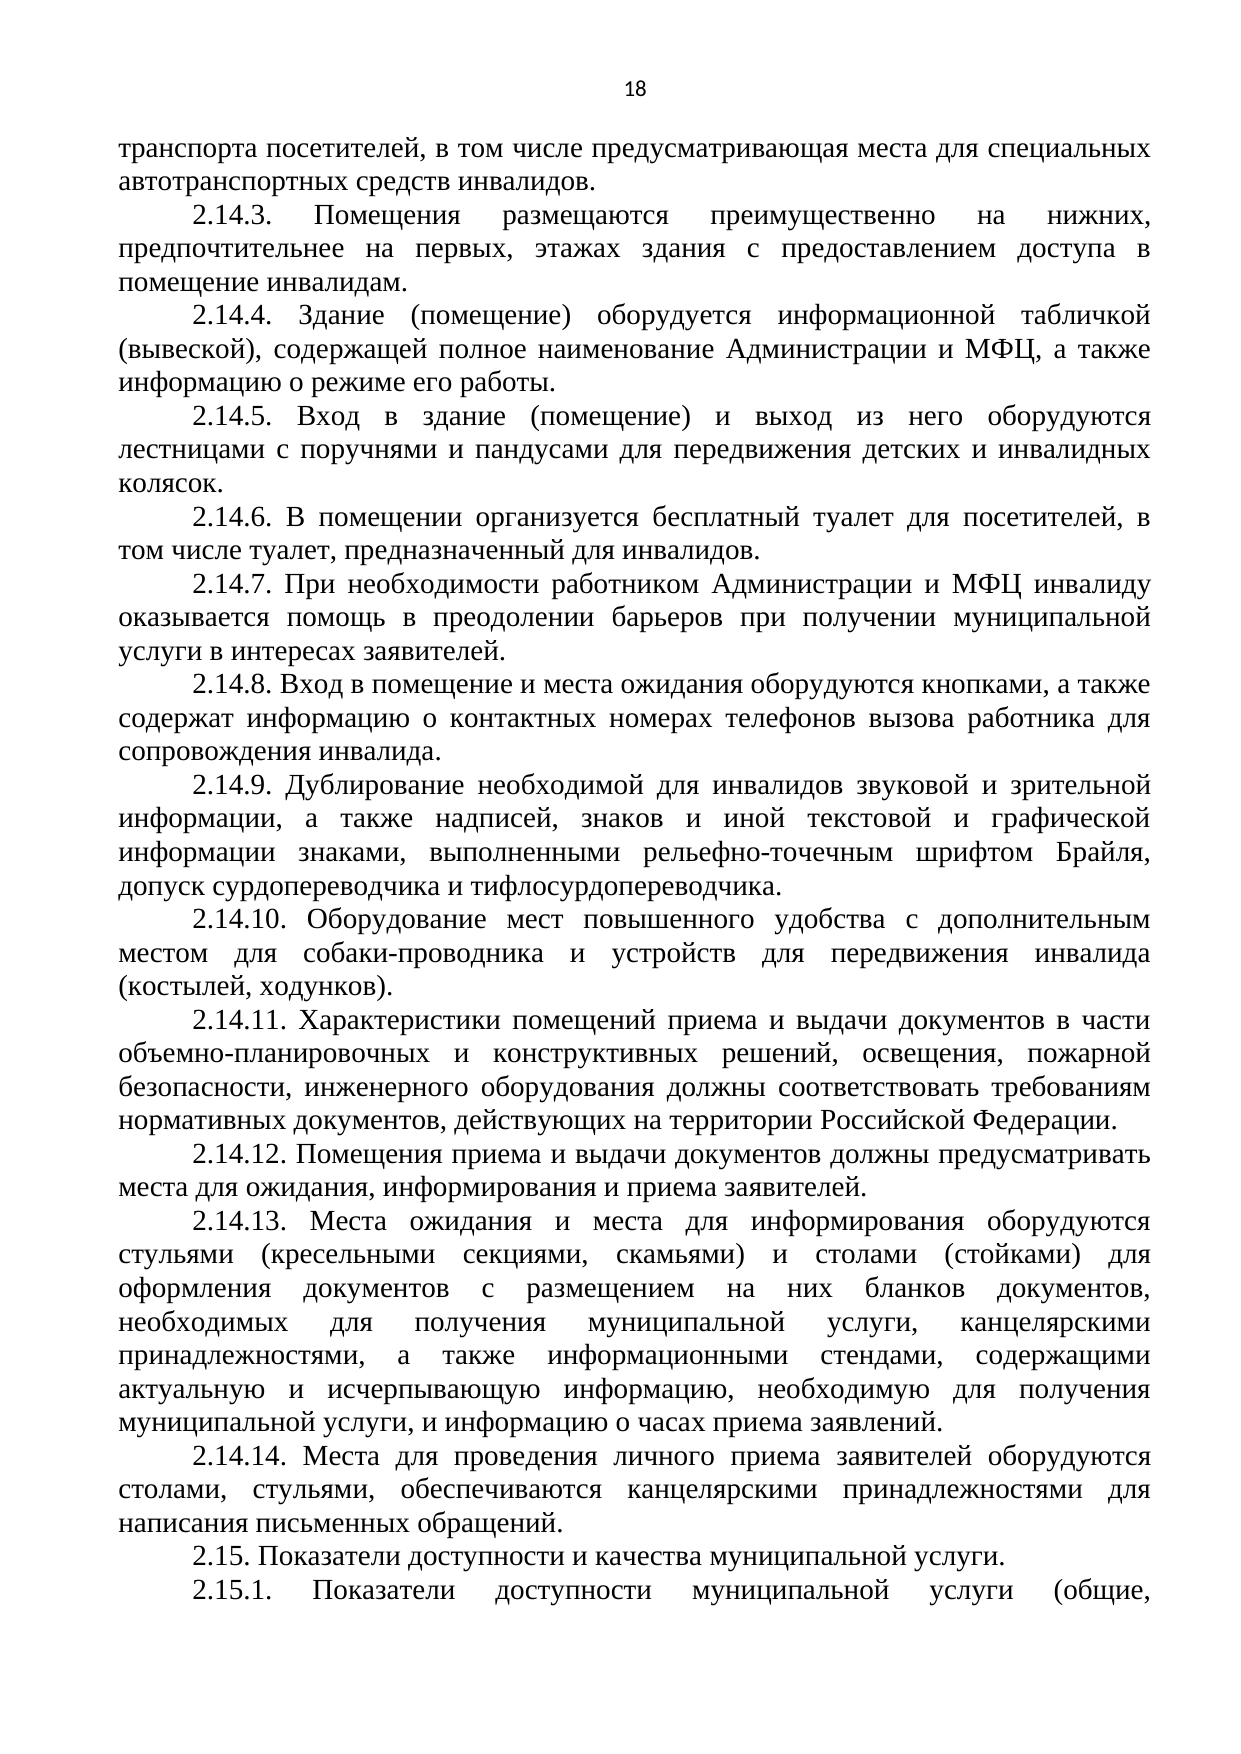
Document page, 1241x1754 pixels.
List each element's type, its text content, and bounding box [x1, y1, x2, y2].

text 2.14.12. Помещения приема и выдачи документов должны предусматривать места для ожидания, информирования и приема заявителей. [118, 1136, 1152, 1203]
text 2.14.7. При необходимости работником Администрации и МФЦ инвалиду оказывается помощь в преодолении барьеров при получении муниципальной услуги в интересах заявителей. [118, 566, 1152, 666]
text 2.14.8. Вход в помещение и места ожидания оборудуются кнопками, а также содержат информацию о контактных номерах телефонов вызова работника для сопровождения инвалида. [118, 666, 1152, 767]
text 2.14.14. Места для проведения личного приема заявителей оборудуются столами, стульями, обеспечиваются канцелярскими принадлежностями для написания письменных обращений. [118, 1438, 1152, 1538]
text 2.14.10. Оборудование мест повышенного удобства с дополнительным местом для собаки-проводника и устройств для передвижения инвалида (костылей, ходунков). [118, 901, 1152, 1002]
text 2.14.6. В помещении организуется бесплатный туалет для посетителей, в том числе туалет, предназначенный для инвалидов. [118, 499, 1152, 566]
text 2.14.4. Здание (помещение) оборудуется информационной табличкой (вывеской), содержащей полное наименование Администрации и МФЦ, а также информацию о режиме его работы. [118, 297, 1152, 398]
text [118, 130, 1152, 197]
text 2.14.5. Вход в здание (помещение) и выход из него оборудуются лестницами с поручнями и пандусами для передвижения детских и инвалидных колясок. [118, 398, 1152, 499]
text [118, 1572, 1152, 1606]
text 2.14.13. Места ожидания и места для информирования оборудуются стульями (кресельными секциями, скамьями) и столами (стойками) для оформления документов с размещением на них бланков документов, необходимых для получения муниципальной услуги, канцелярскими принадлежностями, а также информационными стендами, содержащими актуальную и исчерпывающую информацию, необходимую для получения муниципальной услуги, и информацию о часах приема заявлений. [118, 1203, 1152, 1438]
text 2.15. Показатели доступности и качества муниципальной услуги. [118, 1538, 1152, 1572]
text 2.14.9. Дублирование необходимой для инвалидов звуковой и зрительной информации, а также надписей, знаков и иной текстовой и графической информации знаками, выполненными рельефно-точечным шрифтом Брайля, допуск сурдопереводчика и тифлосурдопереводчика. [118, 767, 1152, 901]
text 2.14.11. Характеристики помещений приема и выдачи документов в части объемно-планировочных и конструктивных решений, освещения, пожарной безопасности, инженерного оборудования должны соответствовать требованиям нормативных документов, действующих на территории Российской Федерации. [118, 1002, 1152, 1136]
text 2.14.3. Помещения размещаются преимущественно на нижних, предпочтительнее на первых, этажах здания с предоставлением доступа в помещение инвалидам. [118, 197, 1152, 297]
